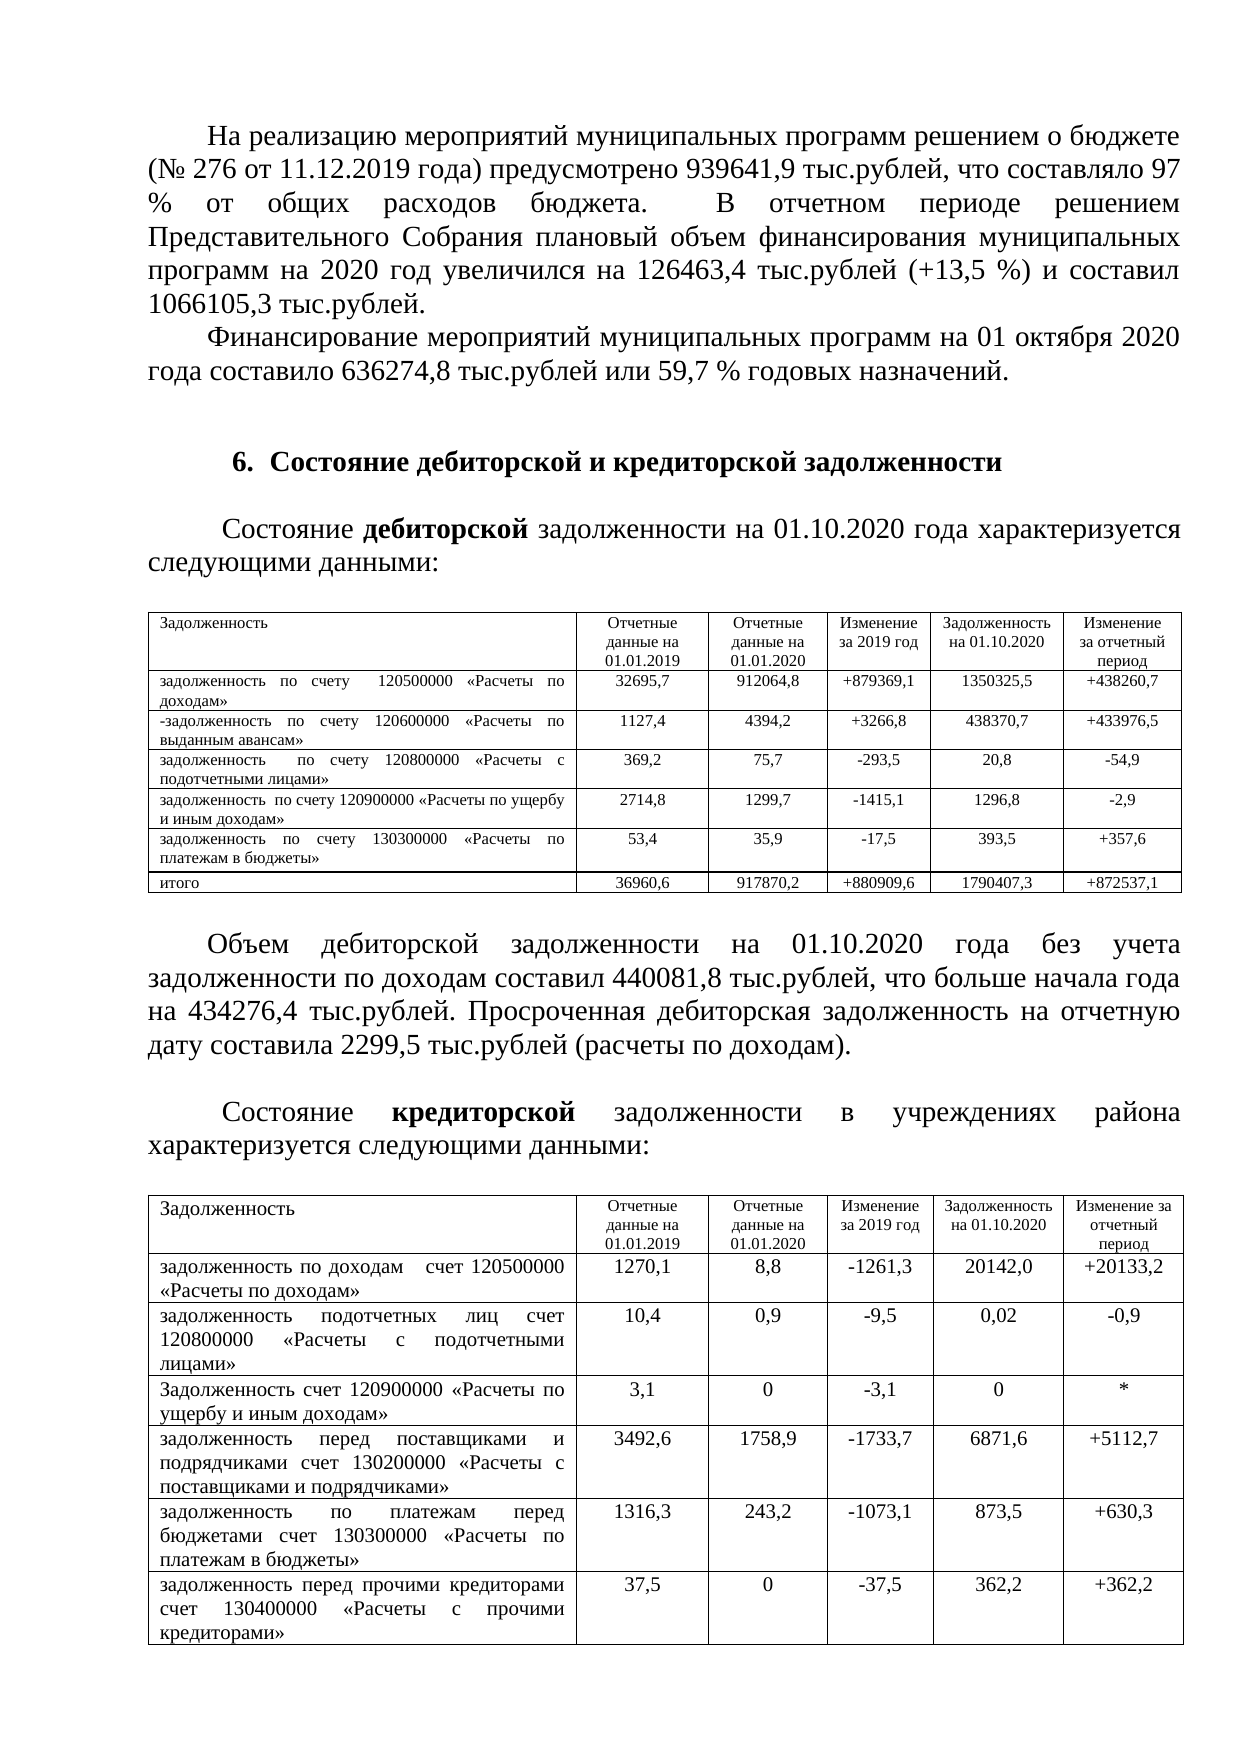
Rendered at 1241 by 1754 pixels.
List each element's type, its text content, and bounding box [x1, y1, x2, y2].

table_cell 0 [709, 1376, 827, 1424]
table_cell задолженность по счету 130300000 «Расчеты по платежам в бюджеты» [149, 829, 576, 871]
table_cell 0,02 [934, 1303, 1063, 1375]
table_cell задолженность подотчетных лиц счет 120800000 «Расчеты с подотчетными лицами» [149, 1303, 576, 1375]
table_header Изменение за 2019 год [828, 613, 930, 670]
text Объем дебиторской задолженности на 01.10.2020 года без учета задолженности по доходам составил 440081,8 тыс.рублей, что больше начала года на 434276,4 тыс.рублей. Просроченная дебиторская задолженность на отчетную дату составила 2299,5 тыс.рублей (расчеты по доходам). [148, 926, 1181, 1060]
table_cell 1296,8 [931, 789, 1063, 828]
table_cell задолженность по счету 120500000 «Расчеты по доходам» [149, 671, 576, 709]
table_header Отчетные данные на 01.01.2020 [709, 1196, 827, 1253]
table_cell -задолженность по счету 120600000 «Расчеты по выданным авансам» [149, 711, 576, 749]
table_cell 1270,1 [577, 1254, 708, 1302]
table_cell 53,4 [577, 829, 708, 871]
table_cell 32695,7 [577, 671, 708, 709]
table_cell +880909,6 [828, 873, 930, 892]
table_cell 3,1 [577, 1376, 708, 1424]
table_cell +433976,5 [1064, 711, 1181, 749]
table_cell 1790407,3 [931, 873, 1063, 892]
table_cell 1127,4 [577, 711, 708, 749]
table_cell 20142,0 [934, 1254, 1063, 1302]
table_cell 6871,6 [934, 1426, 1063, 1498]
table_cell 75,7 [709, 750, 827, 788]
table_cell 369,2 [577, 750, 708, 788]
table_cell 912064,8 [709, 671, 827, 709]
table_cell -54,9 [1064, 750, 1181, 788]
table_cell 873,5 [934, 1499, 1063, 1571]
table_header Изменение за 2019 год [828, 1196, 933, 1253]
table_cell 20,8 [931, 750, 1063, 788]
table_cell 3492,6 [577, 1426, 708, 1498]
table_cell 0 [934, 1376, 1063, 1424]
table_cell задолженность по счету 120800000 «Расчеты с подотчетными лицами» [149, 750, 576, 788]
table_cell Задолженность счет 120900000 «Расчеты по ущербу и иным доходам» [149, 1376, 576, 1424]
table_cell -3,1 [828, 1376, 933, 1424]
table_cell 0 [709, 1572, 827, 1644]
table_cell 362,2 [934, 1572, 1063, 1644]
table_cell -1733,7 [828, 1426, 933, 1498]
table_cell -1261,3 [828, 1254, 933, 1302]
table_cell 4394,2 [709, 711, 827, 749]
table_cell +362,2 [1064, 1572, 1183, 1644]
table_cell -1073,1 [828, 1499, 933, 1571]
list Состояние дебиторской и кредиторской задолженности [232, 444, 1181, 477]
table_header Отчетные данные на 01.01.2020 [709, 613, 827, 670]
table_cell задолженность перед поставщиками и подрядчиками счет 130200000 «Расчеты с поставщиками и подрядчиками» [149, 1426, 576, 1498]
table_header Изменение за отчетный период [1064, 613, 1181, 670]
table_header Задолженность [149, 613, 576, 670]
table_cell 35,9 [709, 829, 827, 871]
text Состояние кредиторской задолженности в учреждениях района характеризуется следующими данными: [148, 1094, 1181, 1161]
table_cell -9,5 [828, 1303, 933, 1375]
text Финансирование мероприятий муниципальных программ на 01 октября 2020 года составило 636274,8 тыс.рублей или 59,7 % годовых назначений. [148, 319, 1181, 386]
text Состояние дебиторской задолженности на 01.10.2020 года характеризуется следующими данными: [148, 511, 1181, 578]
table_cell итого [149, 873, 576, 892]
table_cell -2,9 [1064, 789, 1181, 828]
table_cell -17,5 [828, 829, 930, 871]
table_cell 1350325,5 [931, 671, 1063, 709]
table_cell 36960,6 [577, 873, 708, 892]
table_header Задолженность [149, 1196, 576, 1253]
table_cell 2714,8 [577, 789, 708, 828]
table_cell +357,6 [1064, 829, 1181, 871]
table_cell 438370,7 [931, 711, 1063, 749]
table_cell 8,8 [709, 1254, 827, 1302]
table_header Отчетные данные на 01.01.2019 [577, 1196, 708, 1253]
table_cell 0,9 [709, 1303, 827, 1375]
table_cell 37,5 [577, 1572, 708, 1644]
table_cell 1299,7 [709, 789, 827, 828]
table_cell задолженность по счету 120900000 «Расчеты по ущербу и иным доходам» [149, 789, 576, 828]
table_cell 1316,3 [577, 1499, 708, 1571]
table_cell 1758,9 [709, 1426, 827, 1498]
table_cell -0,9 [1064, 1303, 1183, 1375]
table_cell -1415,1 [828, 789, 930, 828]
table_header Отчетные данные на 01.01.2019 [577, 613, 708, 670]
table_cell +438260,7 [1064, 671, 1181, 709]
table_cell -293,5 [828, 750, 930, 788]
table_cell задолженность по платежам перед бюджетами счет 130300000 «Расчеты по платежам в бюджеты» [149, 1499, 576, 1571]
table_cell 393,5 [931, 829, 1063, 871]
table_header Задолженность на 01.10.2020 [934, 1196, 1063, 1253]
text На реализацию мероприятий муниципальных программ решением о бюджете (№ 276 от 11.12.2019 года) предусмотрено 939641,9 тыс.рублей, что составляло 97 % от общих расходов бюджета. В отчетном периоде решением Представительного Собрания плановый объем финансирования муниципальных программ на 2020 год увеличился на 126463,4 тыс.рублей (+13,5 %) и составил 1066105,3 тыс.рублей. [148, 118, 1181, 319]
table_cell * [1064, 1376, 1183, 1424]
table_cell задолженность по доходам счет 120500000 «Расчеты по доходам» [149, 1254, 576, 1302]
table_cell +872537,1 [1064, 873, 1181, 892]
table_cell +879369,1 [828, 671, 930, 709]
table_cell +630,3 [1064, 1499, 1183, 1571]
table_cell 10,4 [577, 1303, 708, 1375]
table_cell 243,2 [709, 1499, 827, 1571]
table_cell +5112,7 [1064, 1426, 1183, 1498]
table_cell -37,5 [828, 1572, 933, 1644]
table_cell 917870,2 [709, 873, 827, 892]
table_cell +3266,8 [828, 711, 930, 749]
table_cell задолженность перед прочими кредиторами счет 130400000 «Расчеты с прочими кредиторами» [149, 1572, 576, 1644]
table_header Задолженность на 01.10.2020 [931, 613, 1063, 670]
table_cell +20133,2 [1064, 1254, 1183, 1302]
table_header Изменение за отчетный период [1064, 1196, 1183, 1253]
